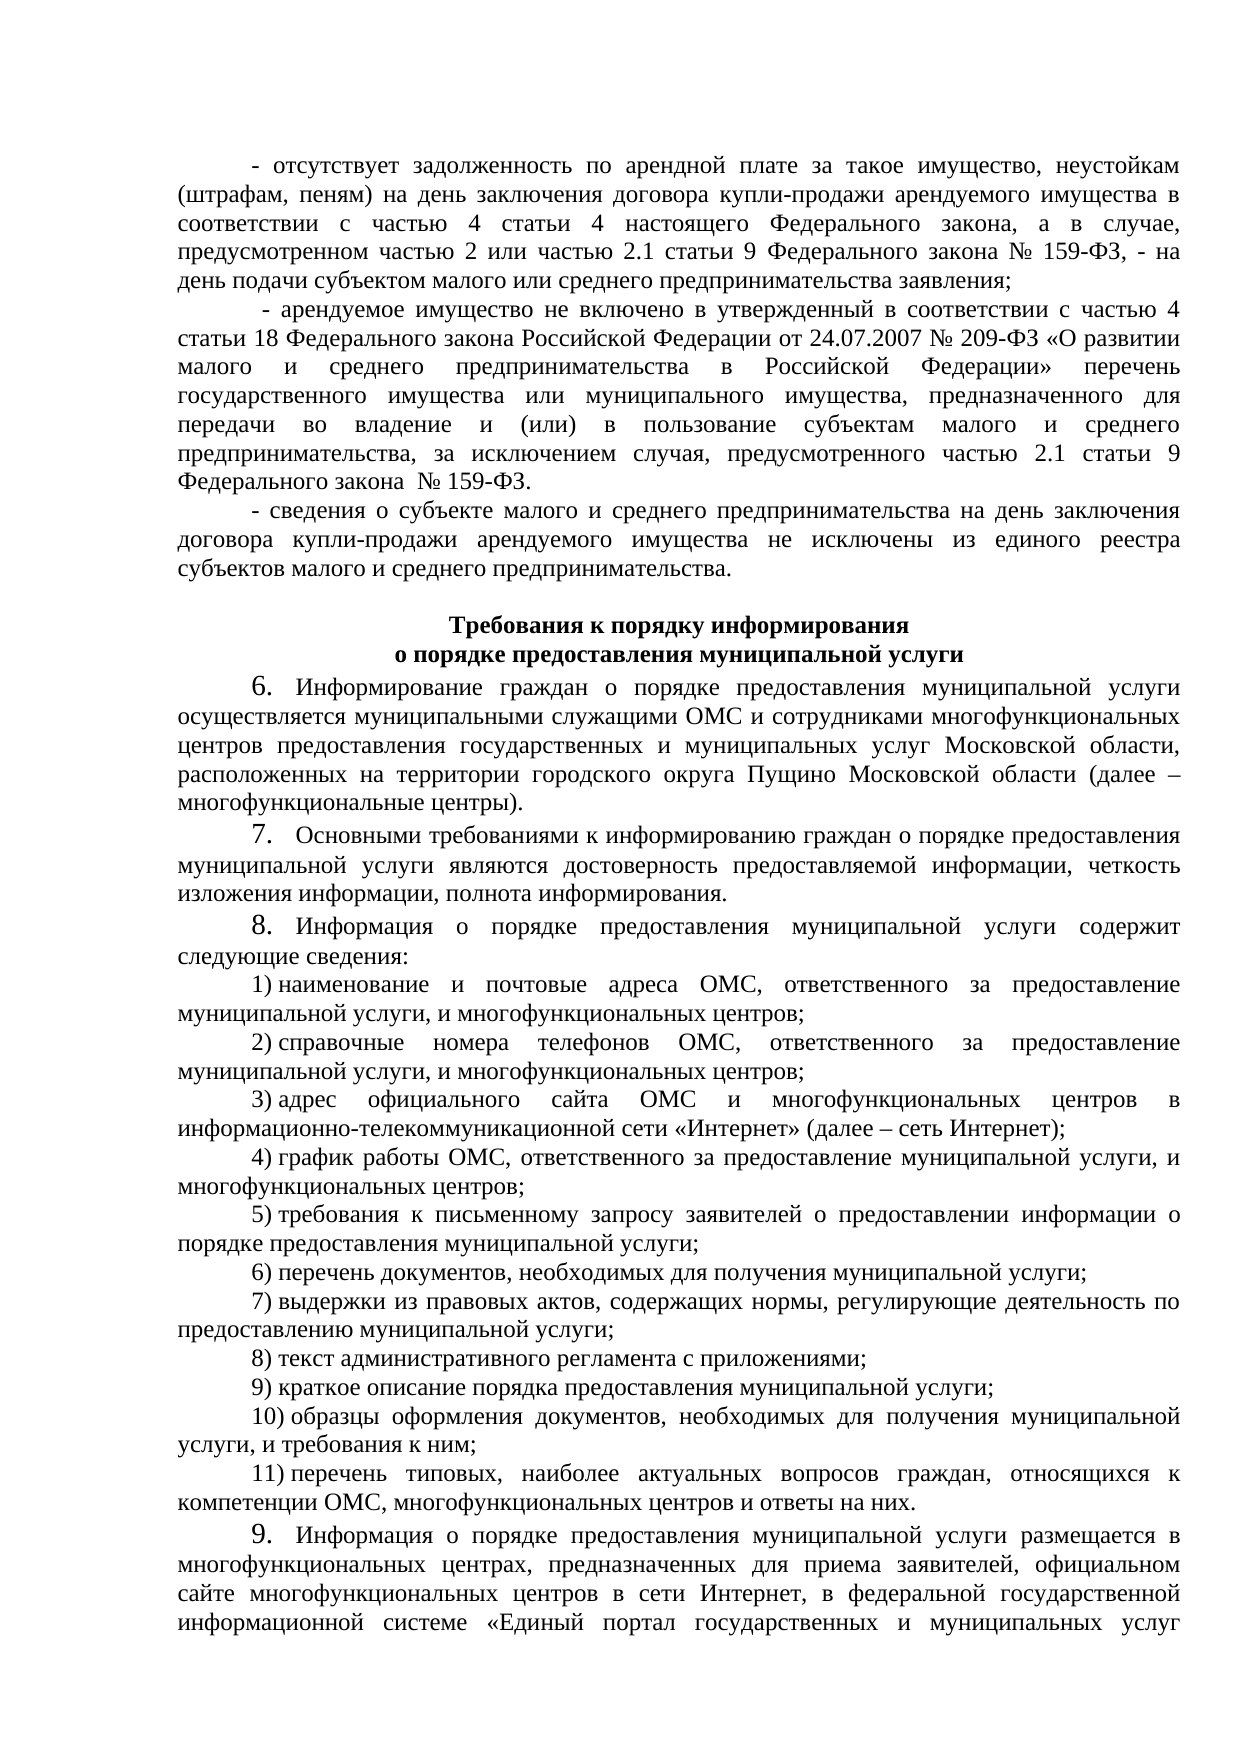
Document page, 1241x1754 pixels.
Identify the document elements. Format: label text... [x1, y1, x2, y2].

text 6) перечень документов, необходимых для получения муниципальной услуги; [177, 1257, 1181, 1286]
text 10) образцы оформления документов, необходимых для получения муниципальной услуги, и требования к ним; [177, 1401, 1181, 1458]
list Информация о порядке предоставления муниципальной услуги содержит следующие сведения: [177, 907, 1181, 969]
text 5) требования к письменному запросу заявителей о предоставлении информации о порядке предоставления муниципальной услуги; [177, 1199, 1181, 1257]
text 11) перечень типовых, наиболее актуальных вопросов граждан, относящихся к компетенции ОМС, многофункциональных центров и ответы на них. [177, 1458, 1181, 1516]
text 9) краткое описание порядка предоставления муниципальной услуги; [177, 1372, 1181, 1401]
list Информирование граждан о порядке предоставления муниципальной услуги осуществляется муниципальными служащими ОМС и сотрудниками многофункциональных центров предоставления государственных и муниципальных услуг Московской области, расположенных на территории городского округа Пущино Московской области (далее – многофункциональные центры). [177, 668, 1181, 816]
text 3) адрес официального сайта ОМС и многофункциональных центров в информационно-телекоммуникационной сети «Интернет» (далее – сеть Интернет); [177, 1084, 1181, 1142]
text 2) справочные номера телефонов ОМС, ответственного за предоставление муниципальной услуги, и многофункциональных центров; [177, 1027, 1181, 1084]
text - арендуемое имущество не включено в утвержденный в соответствии с частью 4 статьи 18 Федерального закона Российской Федерации от 24.07.2007 № 209-ФЗ «О развитии малого и среднего предпринимательства в Российской Федерации» перечень государственного имущества или муниципального имущества, предназначенного для передачи во владение и (или) в пользование субъектам малого и среднего предпринимательства, за исключением случая, предусмотренного частью 2.1 статьи 9 Федерального закона № 159-ФЗ. [177, 294, 1181, 495]
text 7) выдержки из правовых актов, содержащих нормы, регулирующие деятельность по предоставлению муниципальной услуги; [177, 1286, 1181, 1343]
text 4) график работы ОМС, ответственного за предоставление муниципальной услуги, и многофункциональных центров; [177, 1142, 1181, 1199]
text Требования к порядку информирования о порядке предоставления муниципальной услуги [177, 610, 1181, 668]
text 8) текст административного регламента с приложениями; [177, 1343, 1181, 1372]
list Основными требованиями к информированию граждан о порядке предоставления муниципальной услуги являются достоверность предоставляемой информации, четкость изложения информации, полнота информирования. [177, 816, 1181, 907]
text - сведения о субъекте малого и среднего предпринимательства на день заключения договора купли-продажи арендуемого имущества не исключены из единого реестра субъектов малого и среднего предпринимательства. [177, 495, 1181, 581]
text - отсутствует задолженность по арендной плате за такое имущество, неустойкам (штрафам, пеням) на день заключения договора купли-продажи арендуемого имущества в соответствии с частью 4 статьи 4 настоящего Федерального закона, а в случае, предусмотренном частью 2 или частью 2.1 статьи 9 Федерального закона № 159-ФЗ, - на день подачи субъектом малого или среднего предпринимательства заявления; [177, 150, 1181, 294]
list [177, 1516, 1181, 1636]
text 1) наименование и почтовые адреса ОМС, ответственного за предоставление муниципальной услуги, и многофункциональных центров; [177, 969, 1181, 1027]
